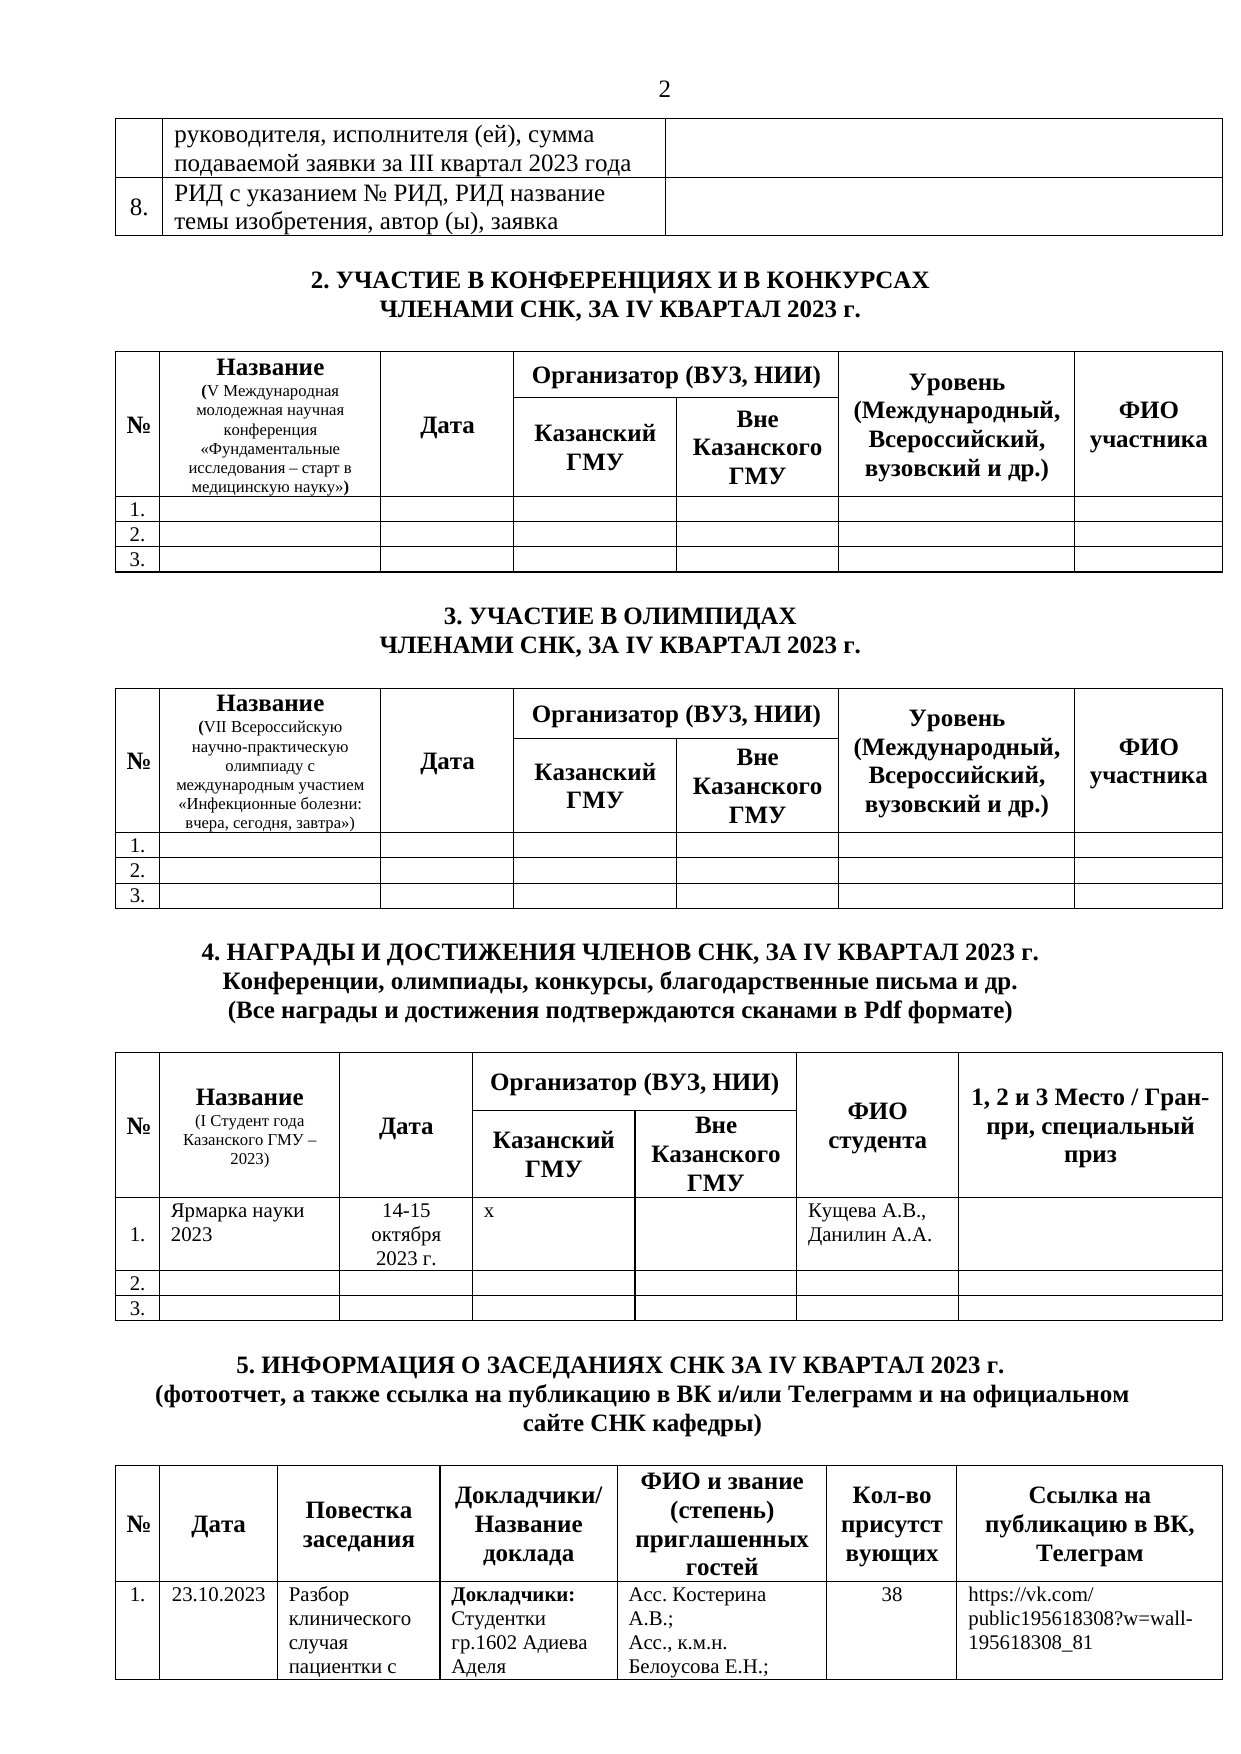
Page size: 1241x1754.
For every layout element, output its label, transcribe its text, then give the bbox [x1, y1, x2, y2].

table_cell Казанский ГМУ [514, 398, 676, 496]
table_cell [163, 119, 665, 177]
table_cell [160, 858, 380, 882]
table_cell 2. [116, 858, 159, 882]
table_header № [116, 1053, 159, 1197]
table_header Организатор (ВУЗ, НИИ) [514, 352, 838, 397]
table_cell 1. [116, 1582, 159, 1678]
table_cell Казанский ГМУ [514, 739, 676, 832]
table_cell [1075, 884, 1222, 907]
table_header Ссылка на публикацию в ВК, Телеграм [957, 1466, 1222, 1581]
text 2. УЧАСТИЕ В КОНФЕРЕНЦИЯХ И В КОНКУРСАХ [0, 265, 1240, 294]
table_cell Ярмарка науки 2023 [160, 1198, 339, 1270]
table_cell 3. [116, 884, 159, 907]
text (Все награды и достижения подтверждаются сканами в Pdf формате) [0, 995, 1240, 1023]
table_cell [514, 522, 676, 546]
table_cell [839, 547, 1074, 571]
table_cell [677, 833, 838, 857]
table_cell 2. [116, 1271, 159, 1295]
table_cell [160, 884, 380, 907]
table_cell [618, 1582, 826, 1678]
table_cell [959, 1271, 1222, 1295]
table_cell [441, 1582, 617, 1678]
table_cell [514, 833, 676, 857]
table_cell 1. [116, 497, 159, 521]
table_cell [677, 884, 838, 907]
table_cell [636, 1271, 796, 1295]
table_cell [514, 884, 676, 907]
table_header ФИО участника [1075, 689, 1222, 832]
table_header Докладчики/ Название доклада [441, 1466, 617, 1581]
table_cell [381, 884, 513, 907]
table_cell [473, 1296, 634, 1320]
table_header Организатор (ВУЗ, НИИ) [514, 689, 838, 738]
table_cell [514, 858, 676, 882]
table_cell [473, 1271, 634, 1295]
table_header 1, 2 и 3 Место / Гран-при, специальный приз [959, 1053, 1222, 1197]
table_cell 8. [116, 178, 162, 235]
table_cell 14-15 октября 2023 г. [340, 1198, 472, 1270]
text ЧЛЕНАМИ СНК, ЗА IV КВАРТАЛ 2023 г. [0, 294, 1240, 322]
table_header Дата [381, 689, 513, 832]
table_cell [514, 547, 676, 571]
table_cell [839, 522, 1074, 546]
table_header Организатор (ВУЗ, НИИ) [473, 1053, 796, 1109]
table_cell 38 [827, 1582, 956, 1678]
table_cell [381, 522, 513, 546]
table_header Дата [340, 1053, 472, 1197]
table_cell [666, 119, 1222, 177]
table_header Дата [160, 1466, 277, 1581]
table_cell [959, 1198, 1222, 1270]
table_cell [677, 858, 838, 882]
table_header Повестка заседания [278, 1466, 439, 1581]
table_cell РИД с указанием № РИД, РИД название темы изобретения, автор (ы), заявка [163, 178, 665, 235]
table_header № [116, 689, 159, 832]
table_cell 3. [116, 547, 159, 571]
table_cell [160, 1271, 339, 1295]
table_cell [514, 497, 676, 521]
table_header Уровень (Международный, Всероссийский, вузовский и др.) [839, 352, 1074, 496]
table_cell [381, 833, 513, 857]
table_cell [1075, 497, 1222, 521]
table_cell Вне Казанского ГМУ [636, 1111, 796, 1197]
table_cell [636, 1198, 796, 1270]
table_cell [340, 1296, 472, 1320]
table_cell 1. [116, 1198, 159, 1270]
table_header Дата [381, 352, 513, 496]
table_cell [839, 858, 1074, 882]
table_header ФИО студента [797, 1053, 958, 1197]
table_cell 3. [116, 1296, 159, 1320]
table_cell [666, 178, 1222, 235]
table_cell [160, 1296, 339, 1320]
text ЧЛЕНАМИ СНК, ЗА IV КВАРТАЛ 2023 г. [0, 630, 1240, 659]
table_cell 23.10.2023 [160, 1582, 277, 1678]
table_cell [160, 547, 380, 571]
table_cell [677, 547, 838, 571]
table_header № [116, 352, 159, 496]
table_cell [381, 497, 513, 521]
table_header Название (V Международная молодежная научная конференция «Фундаментальные исследования – старт в медицинскую науку») [160, 352, 380, 496]
table_cell Казанский ГМУ [473, 1111, 634, 1197]
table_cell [957, 1582, 1222, 1678]
table_cell Кущева А.В., Данилин А.А. [797, 1198, 958, 1270]
text 5. ИНФОРМАЦИЯ О ЗАСЕДАНИЯХ СНК ЗА IV КВАРТАЛ 2023 г. [0, 1350, 1240, 1379]
text 3. УЧАСТИЕ В ОЛИМПИДАХ [0, 601, 1240, 630]
table_cell [160, 833, 380, 857]
table_cell [160, 497, 380, 521]
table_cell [278, 1582, 439, 1678]
table_cell х [473, 1198, 634, 1270]
table_header № [116, 1466, 159, 1581]
table_cell Вне Казанского ГМУ [677, 398, 838, 496]
table_cell [381, 547, 513, 571]
table_cell 2. [116, 522, 159, 546]
table_cell [636, 1296, 796, 1320]
table_header Уровень (Международный, Всероссийский, вузовский и др.) [839, 689, 1074, 832]
table_cell 7. [116, 119, 162, 177]
table_cell Вне Казанского ГМУ [677, 739, 838, 832]
text (фотоотчет, а также ссылка на публикацию в ВК и/или Телеграмм и на официальном сайте СНК кафедры) [133, 1379, 1152, 1436]
table_cell [1075, 522, 1222, 546]
table_cell 1. [116, 833, 159, 857]
table_cell [1075, 547, 1222, 571]
table_header ФИО и звание (степень) приглашенных гостей [618, 1466, 826, 1581]
table_cell [677, 522, 838, 546]
text 4. НАГРАДЫ И ДОСТИЖЕНИЯ ЧЛЕНОВ СНК, ЗА IV КВАРТАЛ 2023 г. [0, 937, 1240, 966]
table_cell [839, 833, 1074, 857]
table_cell [381, 858, 513, 882]
text Конференции, олимпиады, конкурсы, благодарственные письма и др. [0, 966, 1240, 995]
table_header ФИО участника [1075, 352, 1222, 496]
table_cell [1075, 858, 1222, 882]
table_cell [797, 1296, 958, 1320]
table_cell [839, 884, 1074, 907]
table_cell [160, 522, 380, 546]
table_cell [839, 497, 1074, 521]
table_cell [677, 497, 838, 521]
table_cell [959, 1296, 1222, 1320]
table_cell [1075, 833, 1222, 857]
table_cell [340, 1271, 472, 1295]
table_header Название (I Студент года Казанского ГМУ – 2023) [160, 1053, 339, 1197]
table_cell [797, 1271, 958, 1295]
table_header Название (VII Всероссийскую научно-практическую олимпиаду с международным участием «Инфекционные болезни: вчера, сегодня, завтра») [160, 689, 380, 832]
table_header Кол-во присутствующих [827, 1466, 956, 1581]
